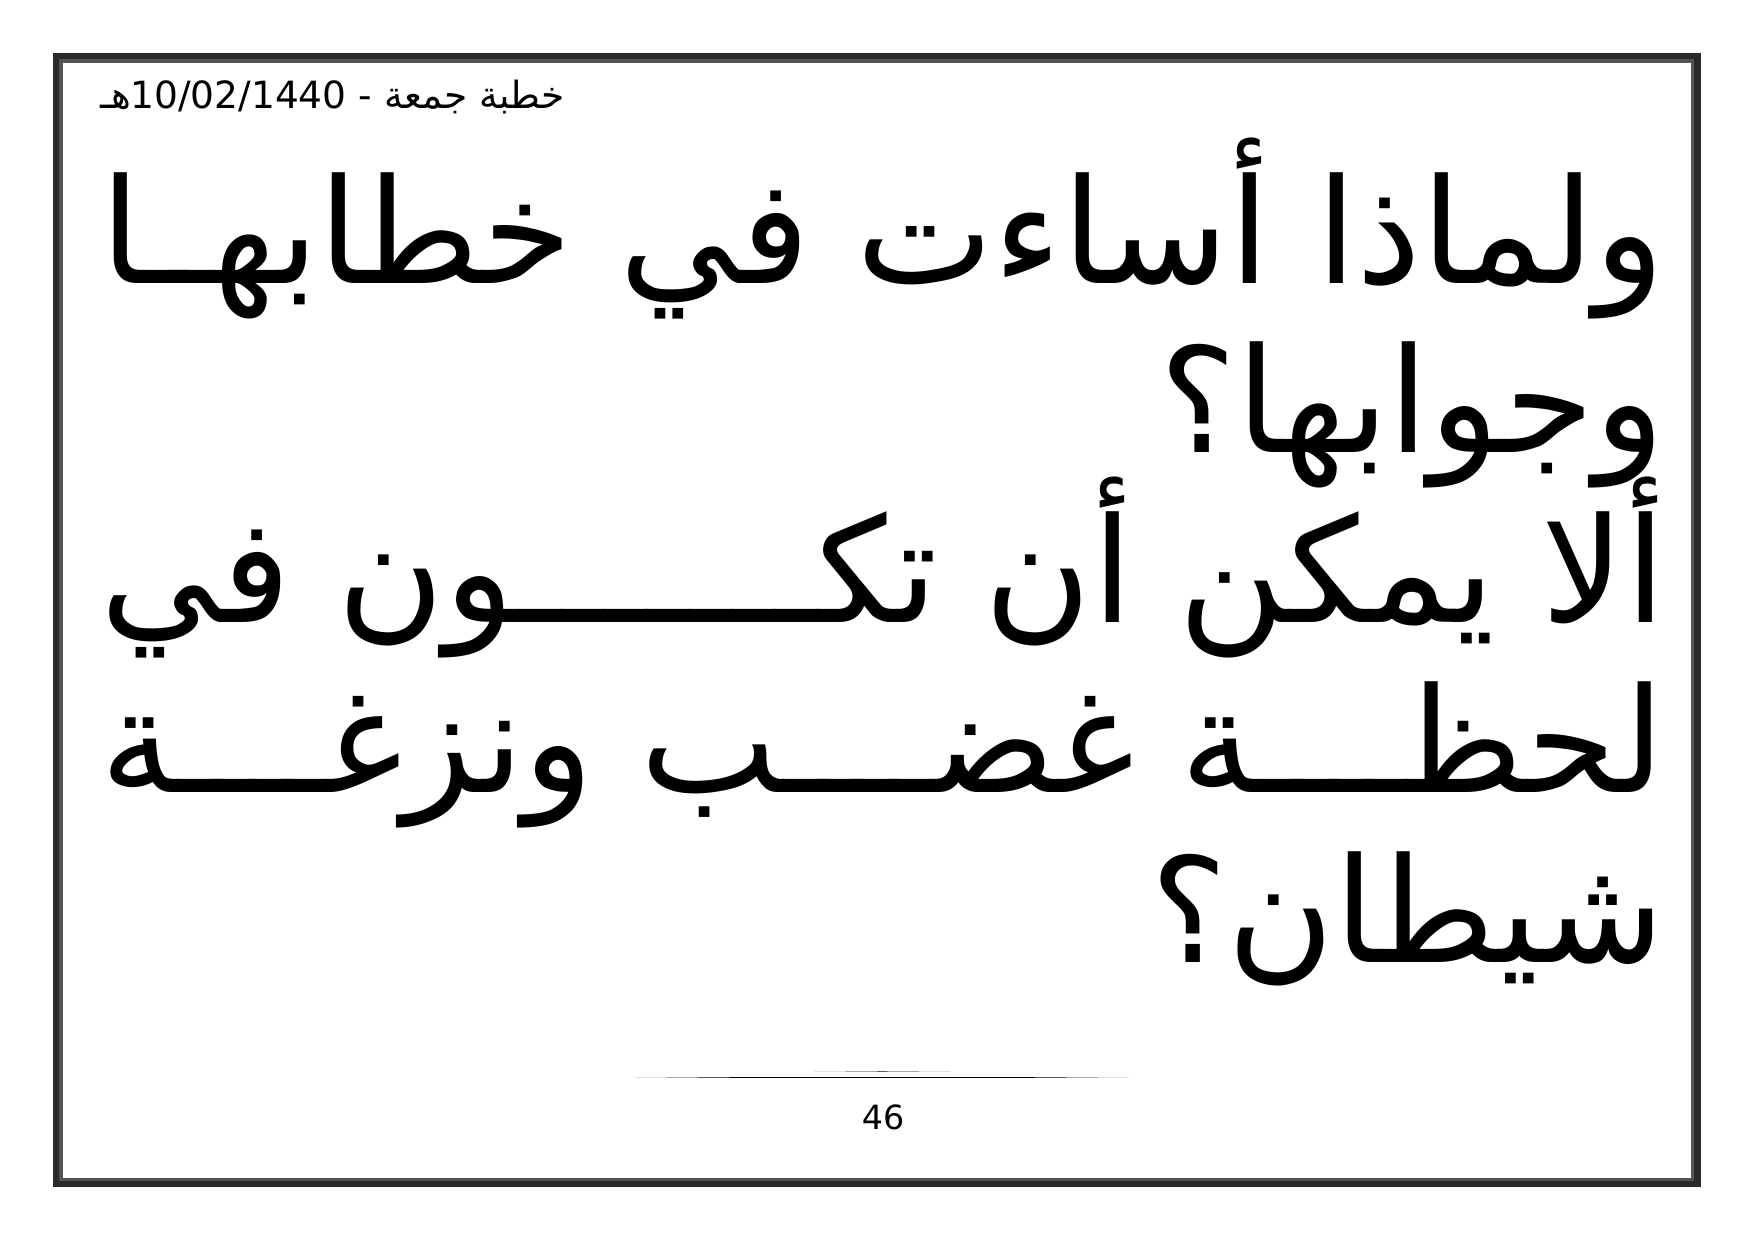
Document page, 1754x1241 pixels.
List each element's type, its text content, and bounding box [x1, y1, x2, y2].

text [100, 148, 1665, 487]
text ألا يمكن أن تكون في لحظة غضب ونزغة شيطان؟ [100, 487, 1665, 997]
